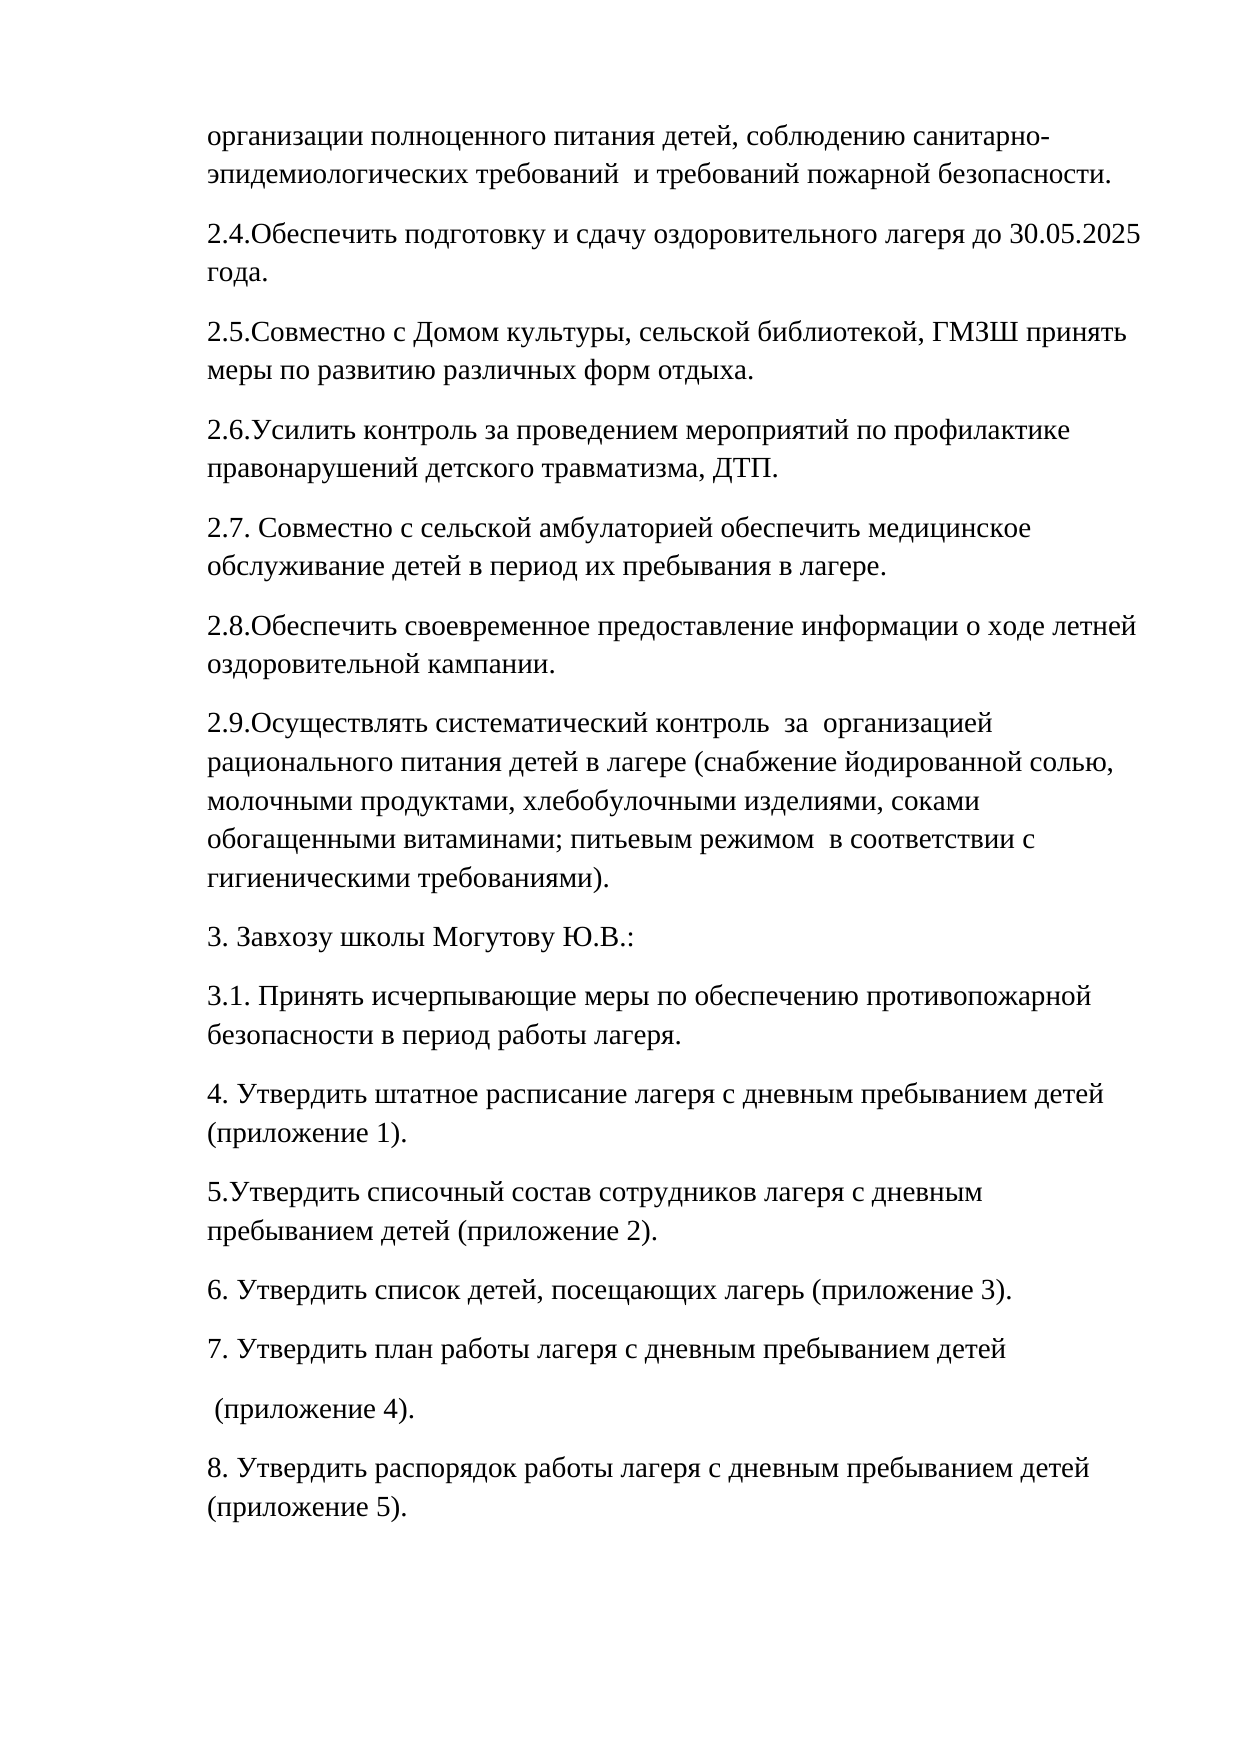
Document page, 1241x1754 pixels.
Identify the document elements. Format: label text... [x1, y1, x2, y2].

text 3. Завхозу школы Могутову Ю.В.: [207, 919, 1152, 953]
text 2.9.Осуществлять систематический контроль за организацией рационального питания детей в лагере (снабжение йодированной солью, молочными продуктами, хлебобулочными изделиями, соками обогащенными витаминами; питьевым режимом в соответствии с гигиеническими требованиями). [207, 706, 1152, 893]
text 6. Утвердить список детей, посещающих лагерь (приложение 3). [207, 1272, 1152, 1306]
text 2.4.Обеспечить подготовку и сдачу оздоровительного лагеря до 30.05.2025 года. [207, 216, 1152, 288]
text 2.7. Совместно с сельской амбулаторией обеспечить медицинское обслуживание детей в период их пребывания в лагере. [207, 510, 1152, 582]
text 3.1. Принять исчерпывающие меры по обеспечению противопожарной безопасности в период работы лагеря. [207, 978, 1152, 1051]
text (приложение 4). [207, 1391, 1152, 1424]
text 8. Утвердить распорядок работы лагеря с дневным пребыванием детей (приложение 5). [207, 1450, 1152, 1522]
text 2.8.Обеспечить своевременное предоставление информации о ходе летней оздоровительной кампании. [207, 608, 1152, 680]
text 4. Утвердить штатное расписание лагеря с дневным пребыванием детей (приложение 1). [207, 1076, 1152, 1148]
text 2.5.Совместно с Домом культуры, сельской библиотекой, ГМЗШ принять меры по развитию различных форм отдыха. [207, 314, 1152, 386]
text 2.6.Усилить контроль за проведением мероприятий по профилактике правонарушений детского травматизма, ДТП. [207, 412, 1152, 484]
text 5.Утвердить списочный состав сотрудников лагеря с дневным пребыванием детей (приложение 2). [207, 1174, 1152, 1246]
text 7. Утвердить план работы лагеря с дневным пребыванием детей [207, 1332, 1152, 1365]
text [207, 118, 1152, 190]
